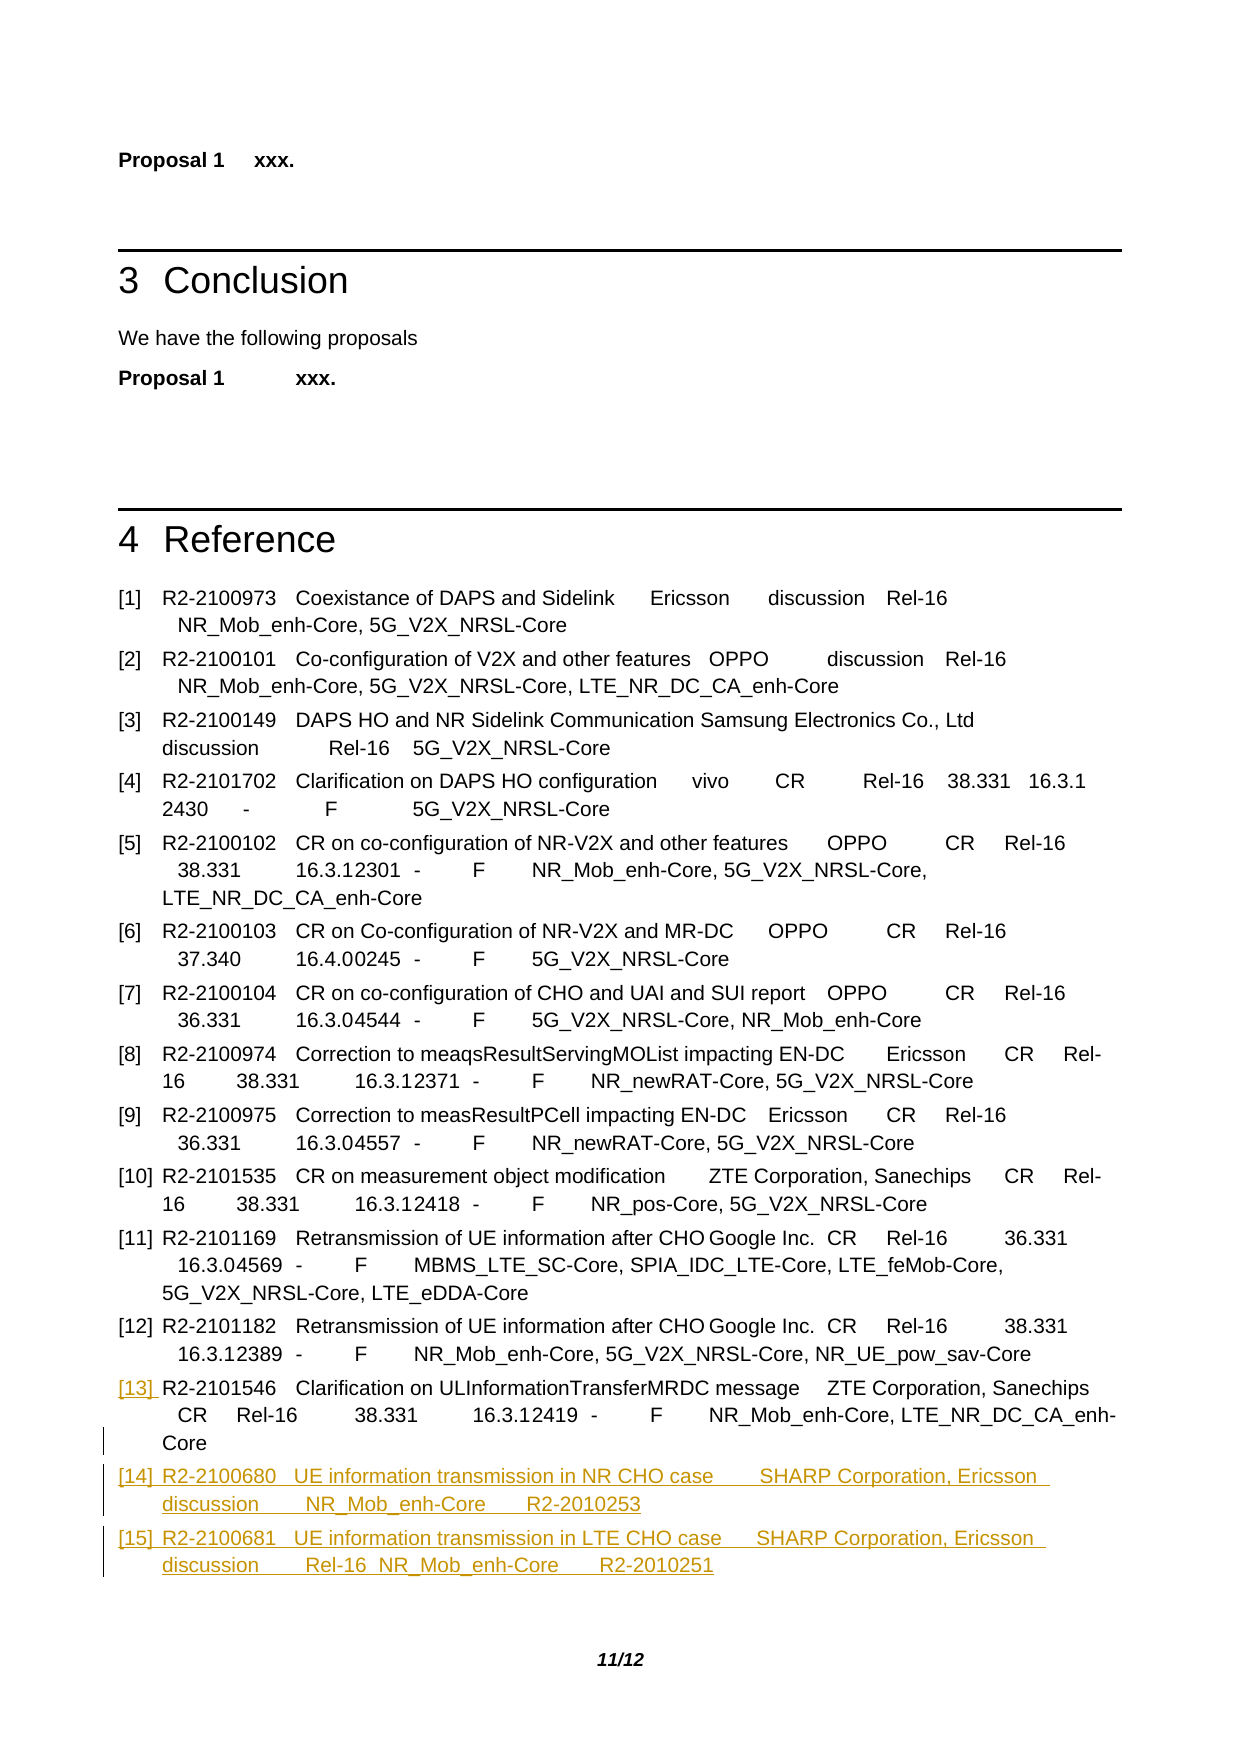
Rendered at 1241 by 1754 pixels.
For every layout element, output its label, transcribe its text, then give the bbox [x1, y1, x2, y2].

title R2-2101535 CR on measurement object modification ZTE Corporation, Sanechips CR Rel-16 38.331 16.3.1 2418 - F NR_pos-Core, 5G_V2X_NRSL-Core [118, 1164, 1122, 1216]
title R2-2100973 Coexistance of DAPS and Sidelink Ericsson discussion Rel-16 NR_Mob_enh-Core, 5G_V2X_NRSL-Core [118, 586, 1122, 637]
title R2-2101702 Clarification on DAPS HO configuration vivo CR Rel-16 38.331 16.3.1 2430 - F 5G_V2X_NRSL-Core [118, 769, 1122, 821]
title R2-2101182 Retransmission of UE information after CHO Google Inc. CR Rel-16 38.331 16.3.1 2389 - F NR_Mob_enh-Core, 5G_V2X_NRSL-Core, NR_UE_pow_sav-Core [118, 1314, 1122, 1366]
title R2-2101546 Clarification on ULInformationTransferMRDC message ZTE Corporation, Sanechips CR Rel-16 38.331 16.3.1 2419 - F NR_Mob_enh-Core, LTE_NR_DC_CA_enh-Core [118, 1376, 1122, 1454]
subtitle Conclusion [118, 252, 1122, 301]
title R2-2100101 Co-configuration of V2X and other features OPPO discussion Rel-16 NR_Mob_enh-Core, 5G_V2X_NRSL-Core, LTE_NR_DC_CA_enh-Core [118, 647, 1122, 698]
text We have the following proposals [118, 326, 1122, 350]
title R2-2100102 CR on co-configuration of NR-V2X and other features OPPO CR Rel-16 38.331 16.3.1 2301 - F NR_Mob_enh-Core, 5G_V2X_NRSL-Core, LTE_NR_DC_CA_enh-Core [118, 831, 1122, 909]
list xxx. [118, 148, 1122, 172]
title R2-2100974 Correction to meaqsResultServingMOList impacting EN-DC Ericsson CR Rel-16 38.331 16.3.1 2371 - F NR_newRAT-Core, 5G_V2X_NRSL-Core [118, 1042, 1122, 1093]
title R2-2101169 Retransmission of UE information after CHO Google Inc. CR Rel-16 36.331 16.3.0 4569 - F MBMS_LTE_SC-Core, SPIA_IDC_LTE-Core, LTE_feMob-Core, 5G_V2X_NRSL-Core, LTE_eDDA-Core [118, 1226, 1122, 1304]
text Proposal 1 xxx. [118, 366, 1122, 390]
title R2-2100975 Correction to measResultPCell impacting EN-DC Ericsson CR Rel-16 36.331 16.3.0 4557 - F NR_newRAT-Core, 5G_V2X_NRSL-Core [118, 1103, 1122, 1154]
subtitle Reference [118, 511, 1122, 560]
title R2-2100104 CR on co-configuration of CHO and UAI and SUI report OPPO CR Rel-16 36.331 16.3.0 4544 - F 5G_V2X_NRSL-Core, NR_Mob_enh-Core [118, 981, 1122, 1032]
title R2-2100149 DAPS HO and NR Sidelink Communication Samsung Electronics Co., Ltd discussion Rel-16 5G_V2X_NRSL-Core [118, 708, 1122, 759]
title R2-2100103 CR on Co-configuration of NR-V2X and MR-DC OPPO CR Rel-16 37.340 16.4.0 0245 - F 5G_V2X_NRSL-Core [118, 919, 1122, 971]
